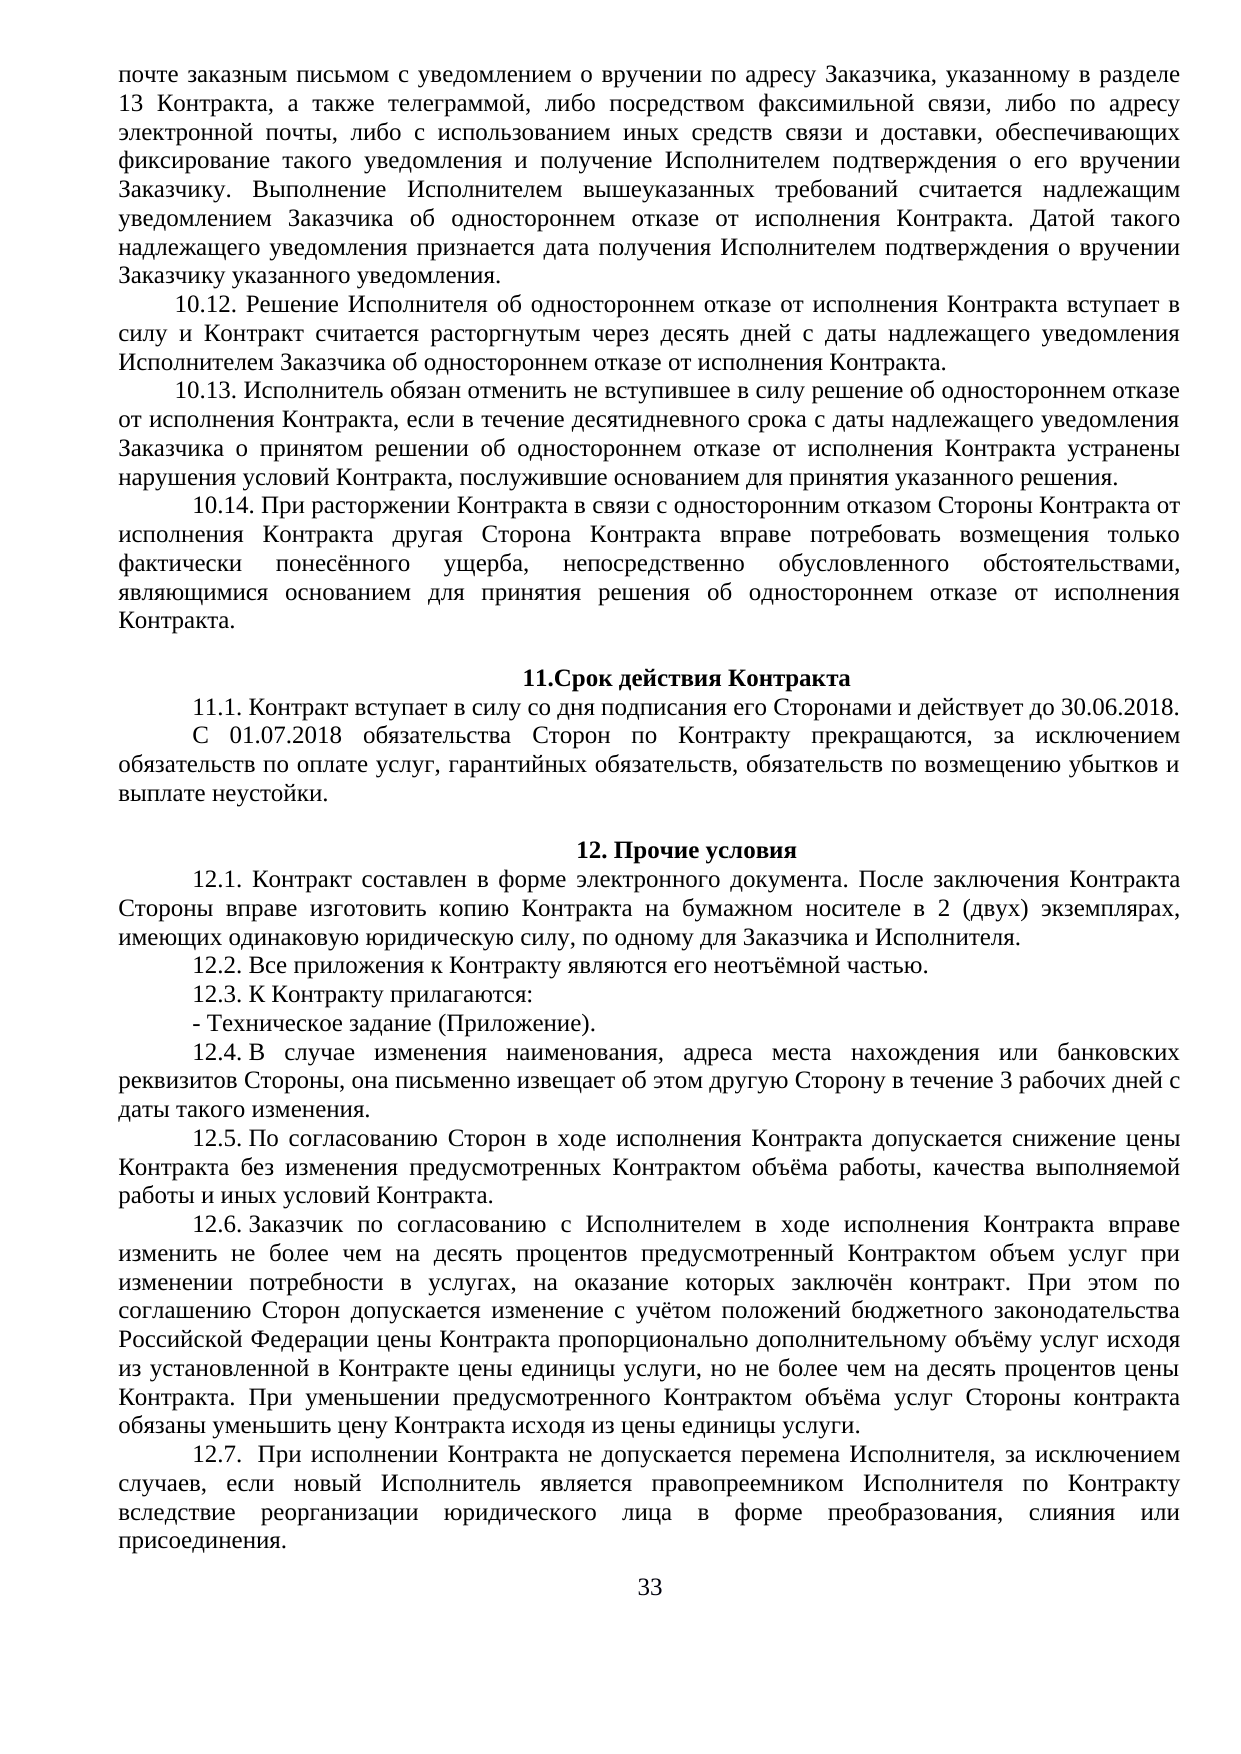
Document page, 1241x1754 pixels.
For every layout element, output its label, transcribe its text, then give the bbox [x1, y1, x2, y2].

text 11.1. Контракт вступает в силу со дня подписания его Сторонами и действует до 30.06.2018. [118, 692, 1181, 720]
text 10.13. Исполнитель обязан отменить не вступившее в силу решение об одностороннем отказе от исполнения Контракта, если в течение десятидневного срока с даты надлежащего уведомления Заказчика о принятом решении об одностороннем отказе от исполнения Контракта устранены нарушения условий Контракта, послужившие основанием для принятия указанного решения. [118, 375, 1181, 490]
text 12.1. Контракт составлен в форме электронного документа. После заключения Контракта Стороны вправе изготовить копию Контракта на бумажном носителе в 2 (двух) экземплярах, имеющих одинаковую юридическую силу, по одному для Заказчика и Исполнителя. [118, 864, 1181, 950]
text 10.14. При расторжении Контракта в связи с односторонним отказом Стороны Контракта от исполнения Контракта другая Сторона Контракта вправе потребовать возмещения только фактически понесённого ущерба, непосредственно обусловленного обстоятельствами, являющимися основанием для принятия решения об одностороннем отказе от исполнения Контракта. [118, 490, 1181, 634]
text - Техническое задание (Приложение). [118, 1008, 1181, 1037]
text 12. Прочие условия [118, 835, 1181, 864]
text 12.2. Все приложения к Контракту являются его неотъёмной частью. [118, 950, 1181, 979]
text 12.3. К Контракту прилагаются: [118, 979, 1181, 1008]
text 12.4. В случае изменения наименования, адреса места нахождения или банковских реквизитов Стороны, она письменно извещает об этом другую Сторону в течение 3 рабочих дней с даты такого изменения. [118, 1037, 1181, 1123]
text 12.6. Заказчик по согласованию с Исполнителем в ходе исполнения Контракта вправе изменить не более чем на десять процентов предусмотренный Контрактом объем услуг при изменении потребности в услугах, на оказание которых заключён контракт. При этом по соглашению Сторон допускается изменение с учётом положений бюджетного законодательства Российской Федерации цены Контракта пропорционально дополнительному объёму услуг исходя из установленной в Контракте цены единицы услуги, но не более чем на десять процентов цены Контракта. При уменьшении предусмотренного Контрактом объёма услуг Стороны контракта обязаны уменьшить цену Контракта исходя из цены единицы услуги. [118, 1209, 1181, 1439]
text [118, 59, 1181, 289]
text С 01.07.2018 обязательства Сторон по Контракту прекращаются, за исключением обязательств по оплате услуг, гарантийных обязательств, обязательств по возмещению убытков и выплате неустойки. [118, 720, 1181, 807]
text 11.Срок действия Контракта [118, 663, 1181, 692]
text 12.5. По согласованию Сторон в ходе исполнения Контракта допускается снижение цены Контракта без изменения предусмотренных Контрактом объёма работы, качества выполняемой работы и иных условий Контракта. [118, 1123, 1181, 1209]
text 10.12. Решение Исполнителя об одностороннем отказе от исполнения Контракта вступает в силу и Контракт считается расторгнутым через десять дней с даты надлежащего уведомления Исполнителем Заказчика об одностороннем отказе от исполнения Контракта. [118, 289, 1181, 375]
text 12.7. При исполнении Контракта не допускается перемена Исполнителя, за исключением случаев, если новый Исполнитель является правопреемником Исполнителя по Контракту вследствие реорганизации юридического лица в форме преобразования, слияния или присоединения. [118, 1439, 1181, 1554]
